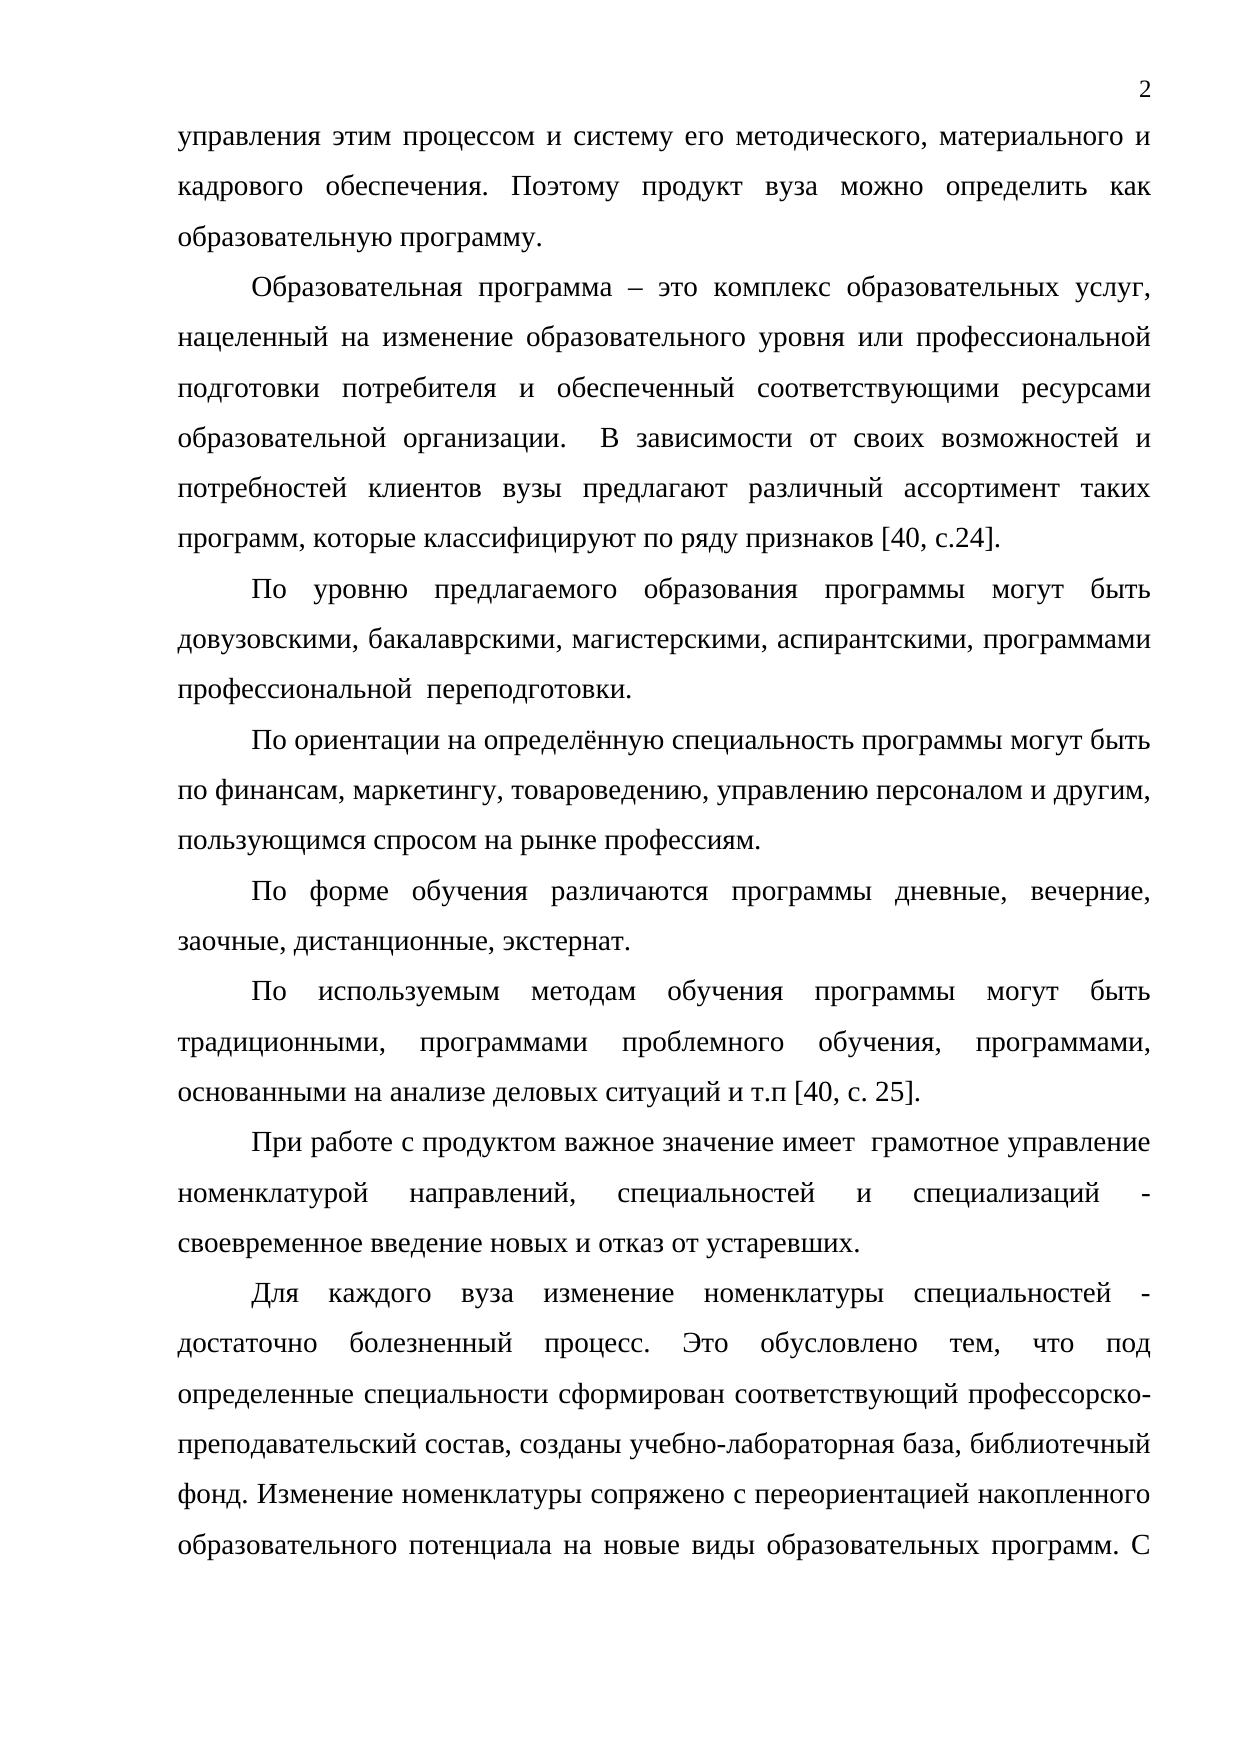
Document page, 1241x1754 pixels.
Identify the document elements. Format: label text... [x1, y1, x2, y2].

text Образовательная программа – это комплекс образовательных услуг, нацеленный на изменение образовательного уровня или профессиональной подготовки потребителя и обеспеченный соответствующими ресурсами образовательной организации. В зависимости от своих возможностей и потребностей клиентов вузы предлагают различный ассортимент таких программ, которые классифицируют по ряду признаков [40, c.24]. [177, 269, 1152, 554]
text По ориентации на определённую специальность программы могут быть по финансам, маркетингу, товароведению, управлению персоналом и другим, пользующимся спросом на рынке профессиям. [177, 722, 1152, 856]
text По уровню предлагаемого образования программы могут быть довузовскими, бакалаврскими, магистерскими, аспирантскими, программами профессиональной переподготовки. [177, 571, 1152, 705]
text При работе с продуктом важное значение имеет грамотное управление номенклатурой направлений, специальностей и специализаций - своевременное введение новых и отказ от устаревших. [177, 1124, 1152, 1258]
text По форме обучения различаются программы дневные, вечерние, заочные, дистанционные, экстернат. [177, 873, 1152, 957]
text По используемым методам обучения программы могут быть традиционными, программами проблемного обучения, программами, основанными на анализе деловых ситуаций и т.п [40, c. 25]. [177, 973, 1152, 1108]
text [177, 118, 1152, 252]
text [177, 1275, 1152, 1560]
